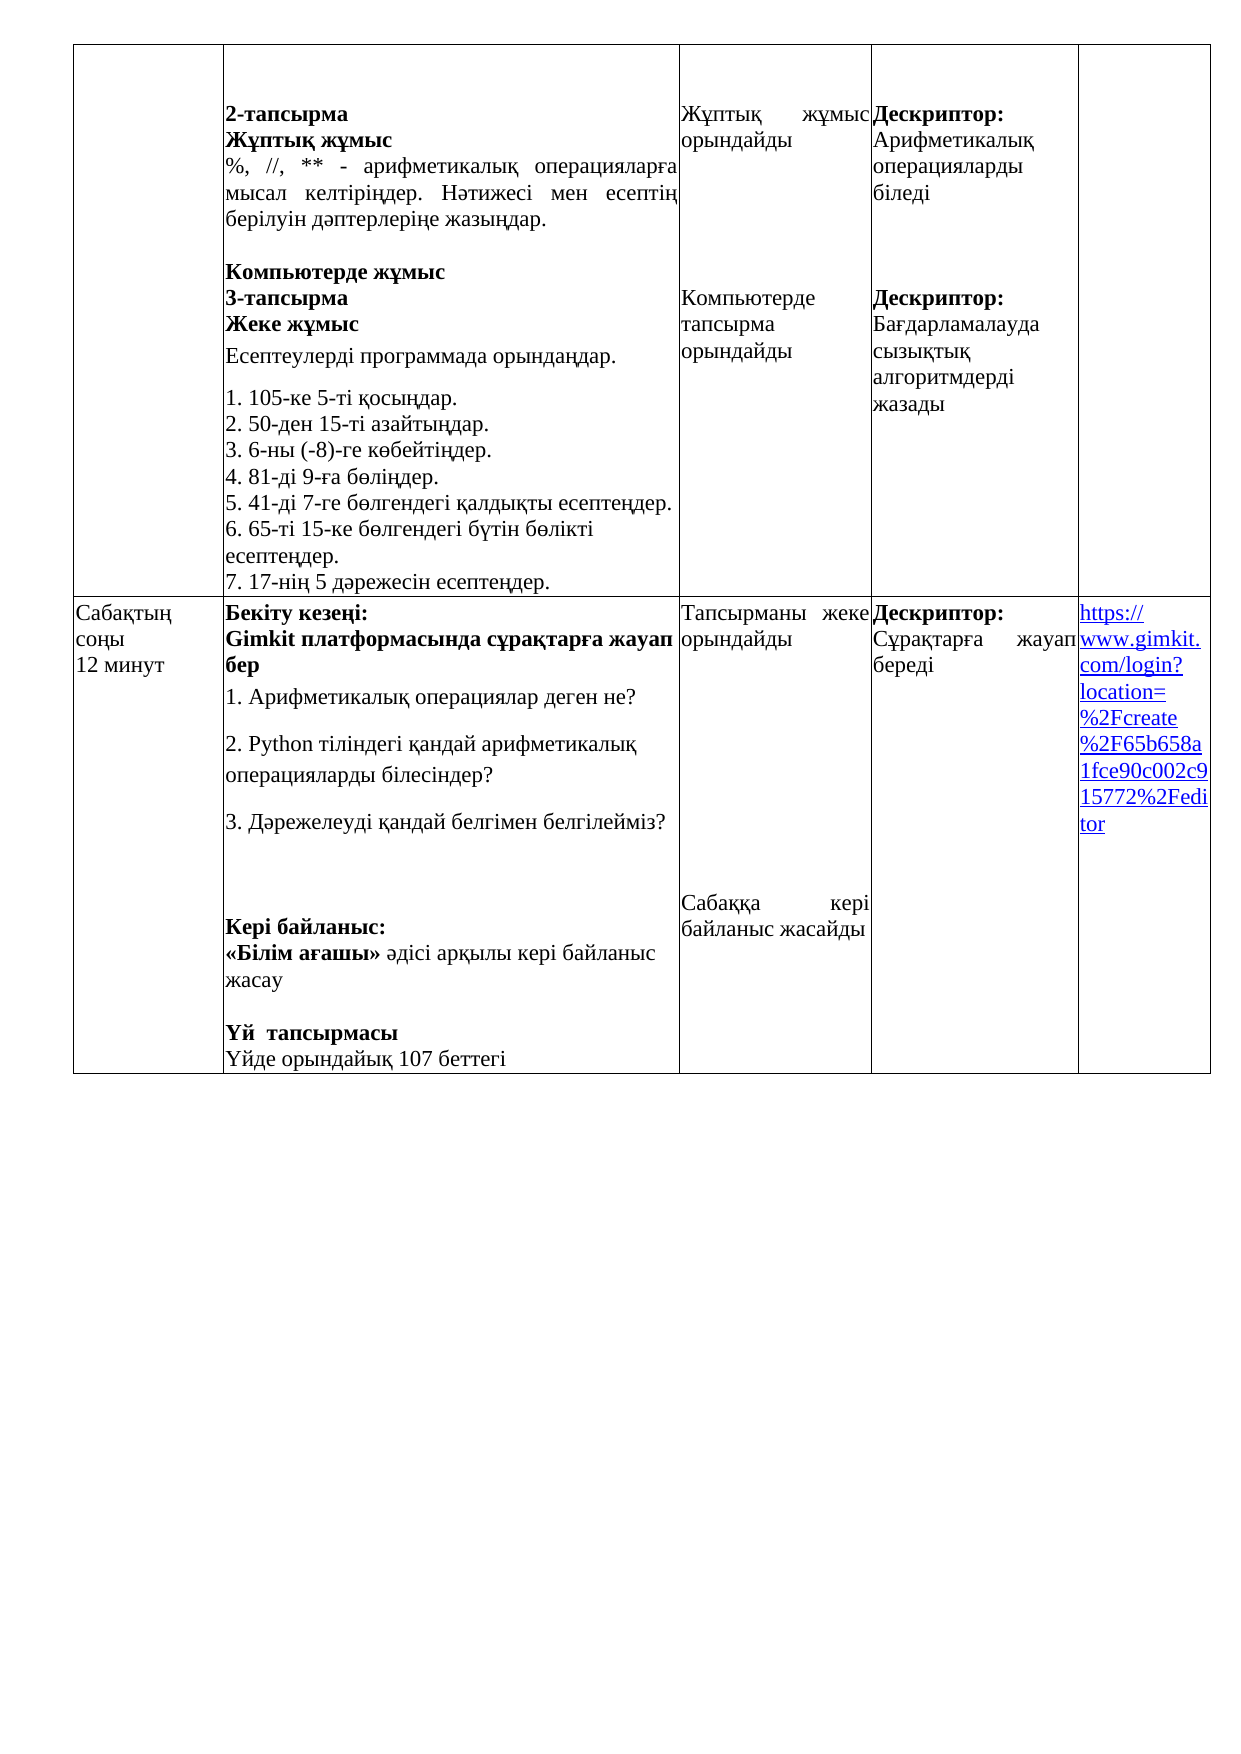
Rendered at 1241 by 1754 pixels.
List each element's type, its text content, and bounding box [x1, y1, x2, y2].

table_cell Сабақтың соңы 12 минут [74, 597, 223, 1073]
table_cell Тапсырманы жеке орындайды Сабаққа кері байланыс жасайды [680, 597, 871, 1073]
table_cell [224, 45, 679, 596]
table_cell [872, 45, 1078, 596]
table_cell [1079, 45, 1210, 596]
table_cell Бекіту кезеңі: Gimkit платформасында сұрақтарға жауап бер 1. Арифметикалық операциялар деген не? 2. Python тіліндегі қандай арифметикалық операцияларды білесіндер? 3. Дәрежелеуді қандай белгімен белгілейміз? Кері байланыс: «Білім ағашы» әдісі арқылы кері байланыс жасау Үй тапсырмасы Үйде орындайық 107 беттегі [224, 597, 679, 1073]
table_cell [74, 45, 223, 596]
table_cell Дескриптор: Сұрақтарға жауап береді [872, 597, 1078, 1073]
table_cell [680, 45, 871, 596]
table_cell https://www.gimkit.com/login?location=%2Fcreate%2F65b658a1fce90c002c915772%2Feditor [1079, 597, 1210, 1073]
